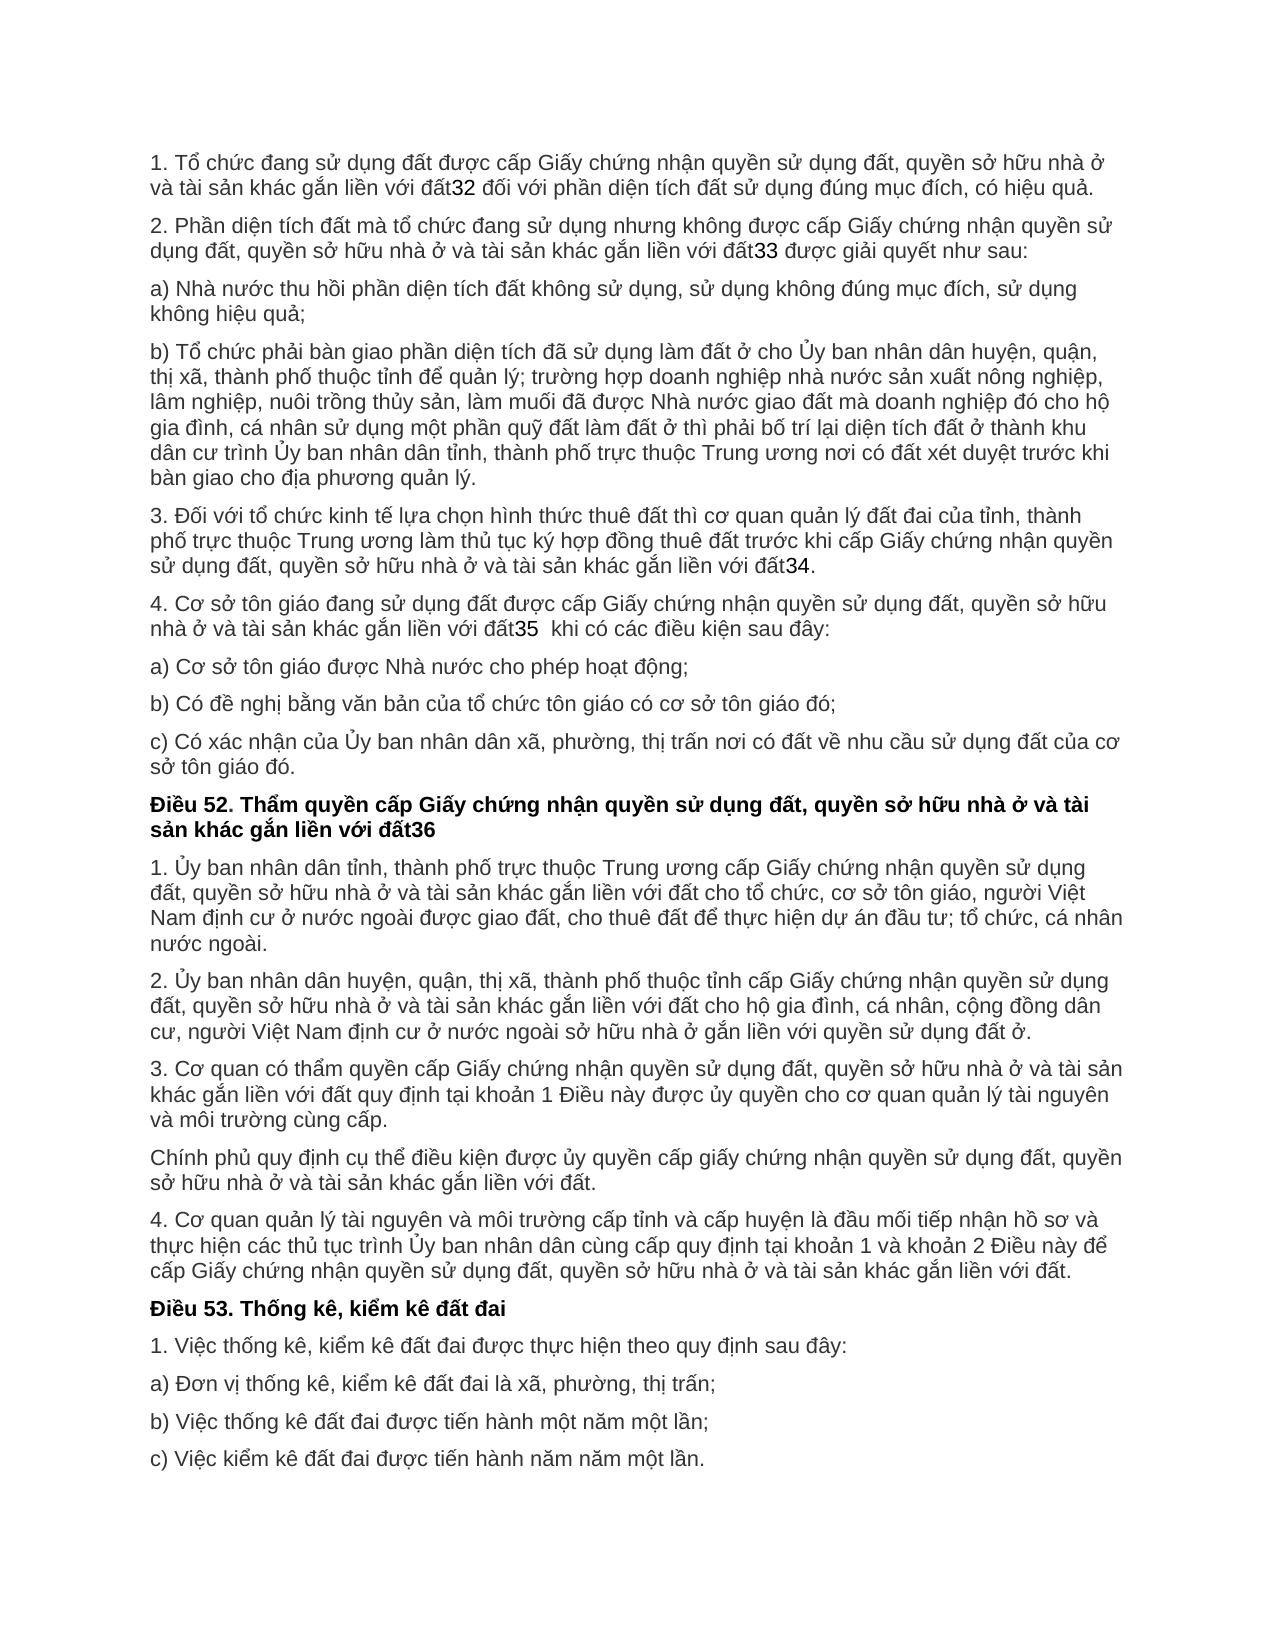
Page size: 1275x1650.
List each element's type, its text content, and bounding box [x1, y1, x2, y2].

text 3. Cơ quan có thẩm quyền cấp Giấy chứng nhận quyền sử dụng đất, quyền sở hữu nhà ở và tài sản khác gắn liền với đất quy định tại khoản 1 Điều này được ủy quyền cho cơ quan quản lý tài nguyên và môi trường cùng cấp. [150, 1056, 1125, 1132]
text 1. Ủy ban nhân dân tỉnh, thành phố trực thuộc Trung ương cấp Giấy chứng nhận quyền sử dụng đất, quyền sở hữu nhà ở và tài sản khác gắn liền với đất cho tổ chức, cơ sở tôn giáo, người Việt Nam định cư ở nước ngoài được giao đất, cho thuê đất để thực hiện dự án đầu tư; tổ chức, cá nhân nước ngoài. [150, 855, 1125, 956]
text 2. Ủy ban nhân dân huyện, quận, thị xã, thành phố thuộc tỉnh cấp Giấy chứng nhận quyền sử dụng đất, quyền sở hữu nhà ở và tài sản khác gắn liền với đất cho hộ gia đình, cá nhân, cộng đồng dân cư, người Việt Nam định cư ở nước ngoài sở hữu nhà ở gắn liền với quyền sử dụng đất ở. [150, 968, 1125, 1044]
text Điều 53. Thống kê, kiểm kê đất đai [150, 1295, 1125, 1321]
text b) Việc thống kê đất đai được tiến hành một năm một lần; [150, 1408, 1125, 1434]
text Chính phủ quy định cụ thể điều kiện được ủy quyền cấp giấy chứng nhận quyền sử dụng đất, quyền sở hữu nhà ở và tài sản khác gắn liền với đất. [150, 1144, 1125, 1195]
text Điều 52. Thẩm quyền cấp Giấy chứng nhận quyền sử dụng đất, quyền sở hữu nhà ở và tài sản khác gắn liền với đất36 [150, 792, 1125, 842]
text c) Có xác nhận của Ủy ban nhân dân xã, phường, thị trấn nơi có đất về nhu cầu sử dụng đất của cơ sở tôn giáo đó. [150, 729, 1125, 779]
text 1. Việc thống kê, kiểm kê đất đai được thực hiện theo quy định sau đây: [150, 1333, 1125, 1358]
text 4. Cơ quan quản lý tài nguyên và môi trường cấp tỉnh và cấp huyện là đầu mối tiếp nhận hồ sơ và thực hiện các thủ tục trình Ủy ban nhân dân cùng cấp quy định tại khoản 1 và khoản 2 Điều này để cấp Giấy chứng nhận quyền sử dụng đất, quyền sở hữu nhà ở và tài sản khác gắn liền với đất. [150, 1207, 1125, 1283]
text a) Nhà nước thu hồi phần diện tích đất không sử dụng, sử dụng không đúng mục đích, sử dụng không hiệu quả; [150, 276, 1125, 326]
text 3. Đối với tổ chức kinh tế lựa chọn hình thức thuê đất thì cơ quan quản lý đất đai của tỉnh, thành phố trực thuộc Trung ương làm thủ tục ký hợp đồng thuê đất trước khi cấp Giấy chứng nhận quyền sử dụng đất, quyền sở hữu nhà ở và tài sản khác gắn liền với đất34. [150, 502, 1125, 578]
text b) Có đề nghị bằng văn bản của tổ chức tôn giáo có cơ sở tôn giáo đó; [150, 691, 1125, 716]
text a) Đơn vị thống kê, kiểm kê đất đai là xã, phường, thị trấn; [150, 1371, 1125, 1396]
text c) Việc kiểm kê đất đai được tiến hành năm năm một lần. [150, 1446, 1125, 1471]
text 2. Phần diện tích đất mà tổ chức đang sử dụng nhưng không được cấp Giấy chứng nhận quyền sử dụng đất, quyền sở hữu nhà ở và tài sản khác gắn liền với đất33 được giải quyết như sau: [150, 213, 1125, 263]
text b) Tổ chức phải bàn giao phần diện tích đã sử dụng làm đất ở cho Ủy ban nhân dân huyện, quận, thị xã, thành phố thuộc tỉnh để quản lý; trường hợp doanh nghiệp nhà nước sản xuất nông nghiệp, lâm nghiệp, nuôi trồng thủy sản, làm muối đã được Nhà nước giao đất mà doanh nghiệp đó cho hộ gia đình, cá nhân sử dụng một phần quỹ đất làm đất ở thì phải bố trí lại diện tích đất ở thành khu dân cư trình Ủy ban nhân dân tỉnh, thành phố trực thuộc Trung ương nơi có đất xét duyệt trước khi bàn giao cho địa phương quản lý. [150, 339, 1125, 490]
text 1. Tổ chức đang sử dụng đất được cấp Giấy chứng nhận quyền sử dụng đất, quyền sở hữu nhà ở và tài sản khác gắn liền với đất32 đối với phần diện tích đất sử dụng đúng mục đích, có hiệu quả. [150, 150, 1125, 200]
text 4. Cơ sở tôn giáo đang sử dụng đất được cấp Giấy chứng nhận quyền sử dụng đất, quyền sở hữu nhà ở và tài sản khác gắn liền với đất35 khi có các điều kiện sau đây: [150, 591, 1125, 641]
text a) Cơ sở tôn giáo được Nhà nước cho phép hoạt động; [150, 653, 1125, 679]
